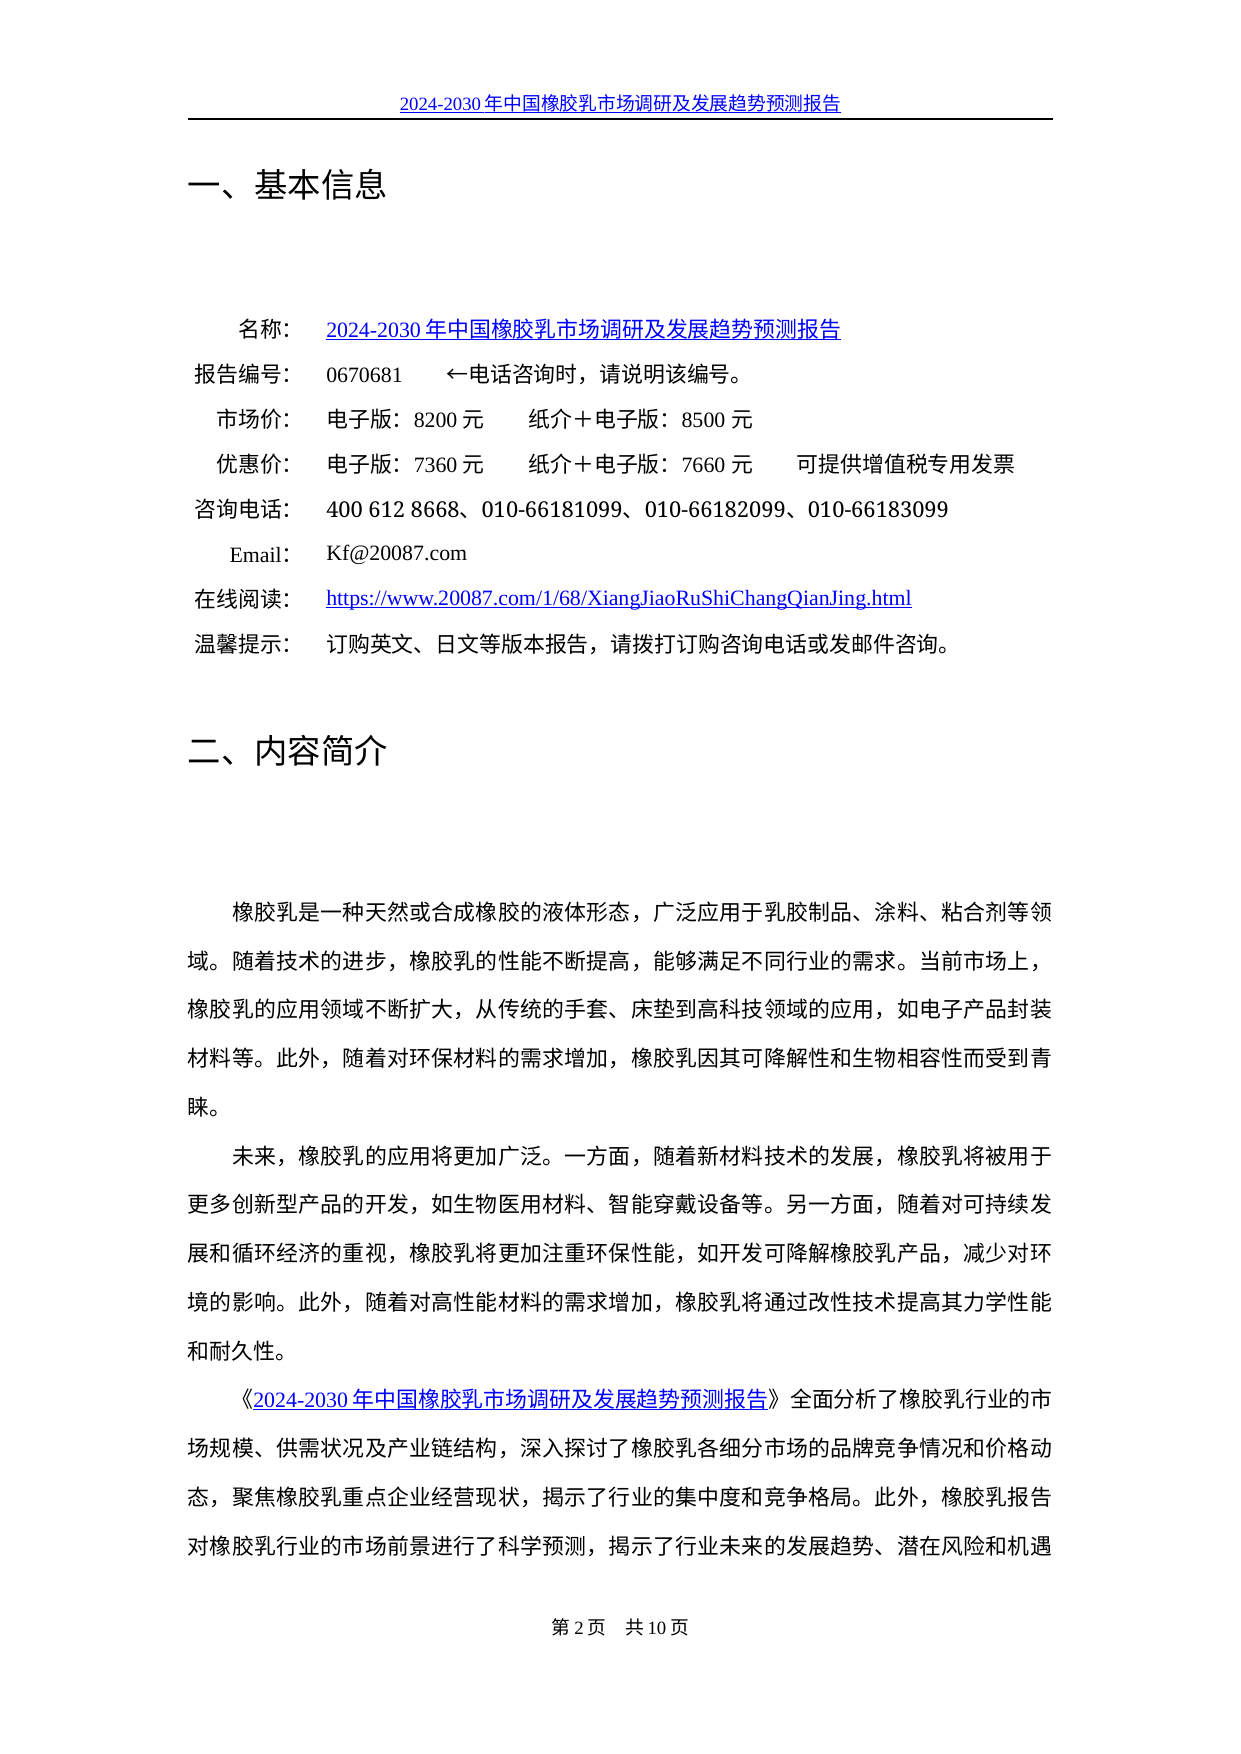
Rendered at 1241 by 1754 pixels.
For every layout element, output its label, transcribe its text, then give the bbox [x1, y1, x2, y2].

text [187, 894, 1053, 1561]
table_header 名称： [167, 312, 315, 357]
table_cell 市场价： [167, 402, 315, 447]
table_cell 报告编号： [167, 357, 315, 402]
table_header 2024-2030年中国橡胶乳市场调研及发展趋势预测报告 [315, 312, 1073, 357]
table_cell 电子版：8200 元 纸介＋电子版：8500 元 [315, 402, 1073, 447]
table_cell 0670681 ←电话咨询时，请说明该编号。 [315, 357, 1073, 402]
table_cell 订购英文、日文等版本报告，请拨打订购咨询电话或发邮件咨询。 [315, 627, 1073, 672]
title 二、内容简介 [187, 717, 1053, 782]
table_cell 电子版：7360 元 纸介＋电子版：7660 元 可提供增值税专用发票 [315, 447, 1073, 492]
table_cell 在线阅读： [167, 582, 315, 627]
title 一、基本信息 [187, 150, 1053, 215]
table_cell 400 612 8668、010-66181099、010-66182099、010-66183099 [315, 492, 1073, 537]
table_cell [315, 582, 1073, 627]
table_cell Email： [167, 537, 315, 582]
table_cell Kf@20087.com [315, 537, 1073, 582]
table_cell 温馨提示： [167, 627, 315, 672]
table_cell 优惠价： [167, 447, 315, 492]
table_cell 咨询电话： [167, 492, 315, 537]
